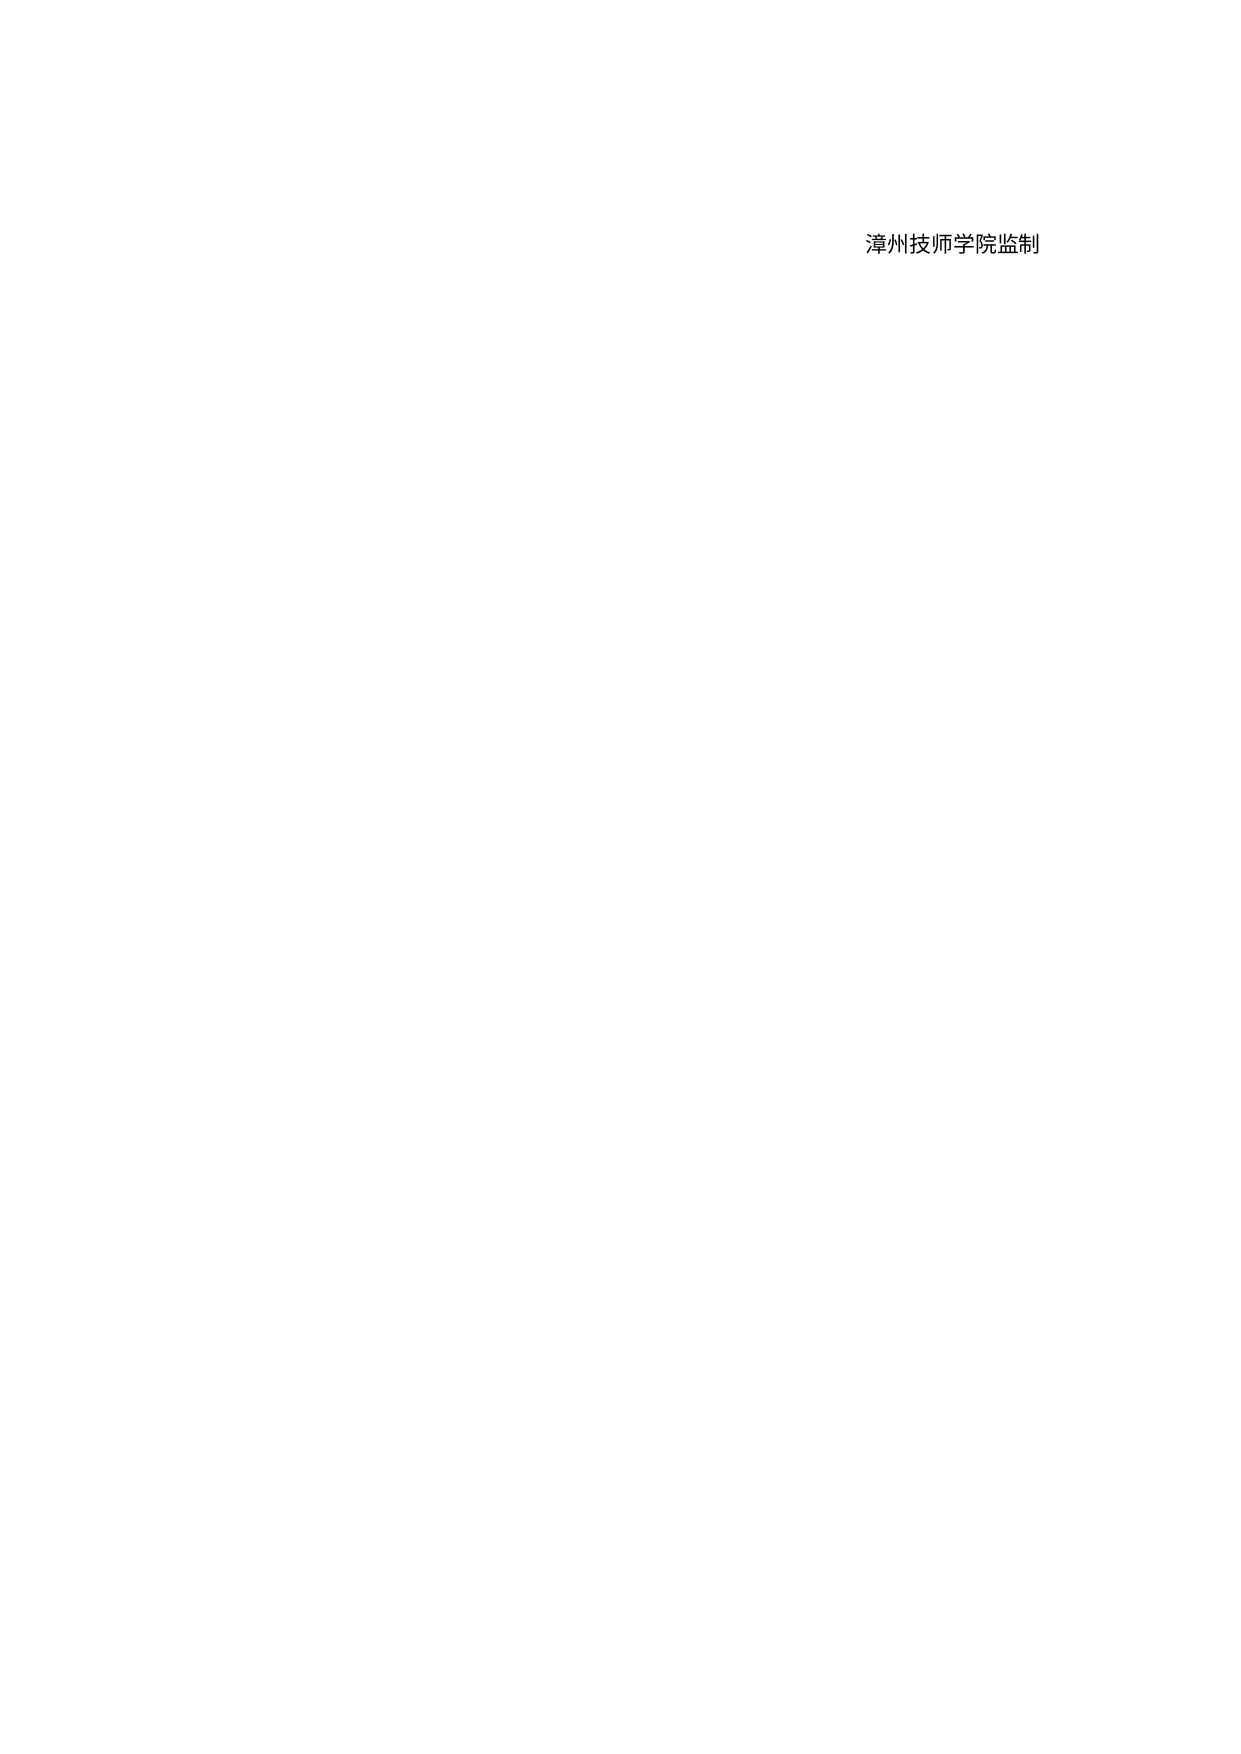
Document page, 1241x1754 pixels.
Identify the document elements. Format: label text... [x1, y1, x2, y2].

text 漳州技师学院监制 [187, 227, 1053, 259]
